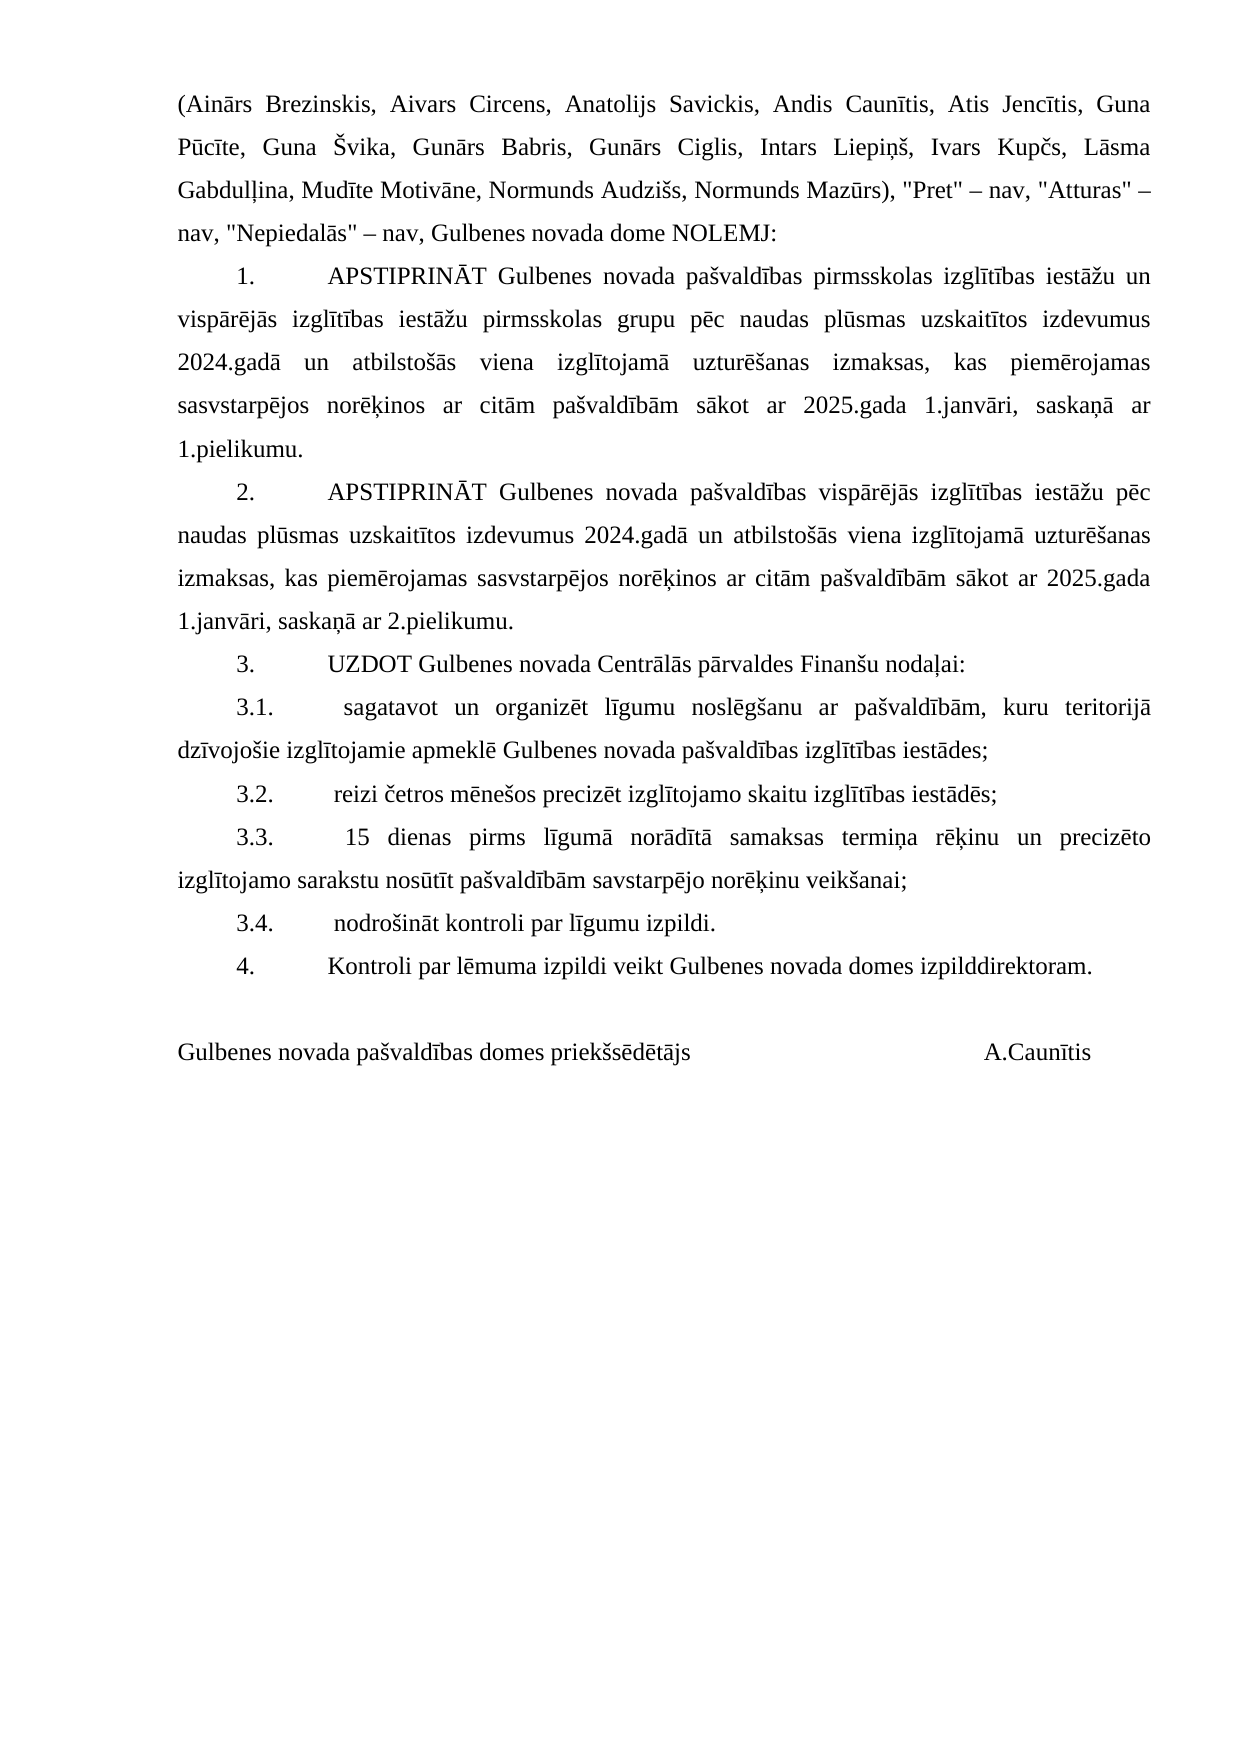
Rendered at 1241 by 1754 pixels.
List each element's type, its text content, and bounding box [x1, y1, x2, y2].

list 15 dienas pirms līgumā norādītā samaksas termiņa rēķinu un precizēto izglītojamo sarakstu nosūtīt pašvaldībām savstarpējo norēķinu veikšanai; [177, 822, 1152, 894]
list APSTIPRINĀT Gulbenes novada pašvaldības vispārējās izglītības iestāžu pēc naudas plūsmas uzskaitītos izdevumus 2024.gadā un atbilstošās viena izglītojamā uzturēšanas izmaksas, kas piemērojamas sasvstarpējos norēķinos ar citām pašvaldībām sākot ar 2025.gada 1.janvāri, saskaņā ar 2.pielikumu. [177, 477, 1152, 635]
list sagatavot un organizēt līgumu noslēgšanu ar pašvaldībām, kuru teritorijā dzīvojošie izglītojamie apmeklē Gulbenes novada pašvaldības izglītības iestādes; [177, 692, 1152, 764]
list Kontroli par lēmuma izpildi veikt Gulbenes novada domes izpilddirektoram. [177, 951, 1152, 980]
list UZDOT Gulbenes novada Centrālās pārvaldes Finanšu nodaļai: [177, 649, 1152, 678]
list nodrošināt kontroli par līgumu izpildi. [177, 908, 1152, 937]
list reizi četros mēnešos precizēt izglītojamo skaitu izglītības iestādēs; [177, 779, 1152, 807]
list APSTIPRINĀT Gulbenes novada pašvaldības pirmsskolas izglītības iestāžu un vispārējās izglītības iestāžu pirmsskolas grupu pēc naudas plūsmas uzskaitītos izdevumus 2024.gadā un atbilstošās viena izglītojamā uzturēšanas izmaksas, kas piemērojamas sasvstarpējos norēķinos ar citām pašvaldībām sākot ar 2025.gada 1.janvāri, saskaņā ar 1.pielikumu. [177, 261, 1152, 462]
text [177, 89, 1152, 247]
text Gulbenes novada pašvaldības domes priekšsēdētājs A.Caunītis [177, 1037, 1152, 1066]
